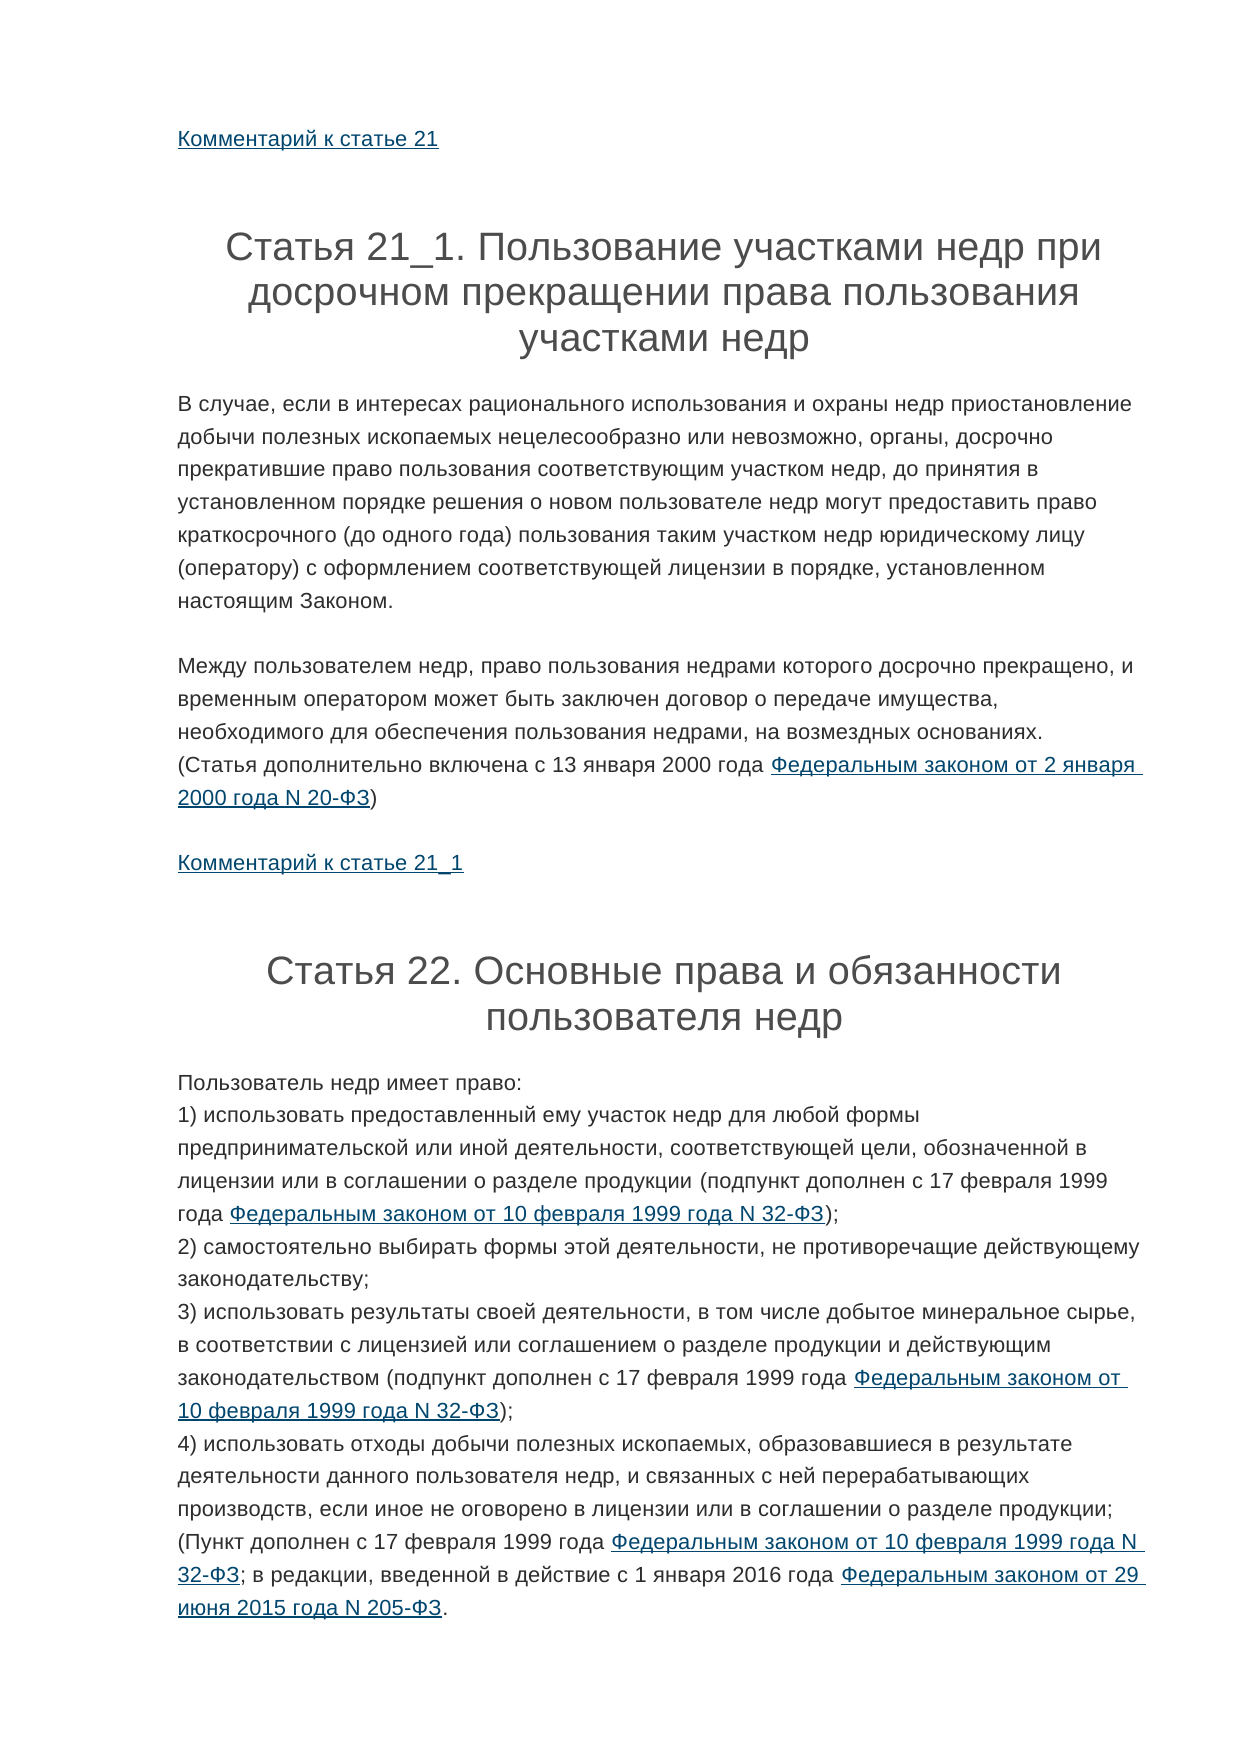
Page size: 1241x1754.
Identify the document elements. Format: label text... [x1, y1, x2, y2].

text 2) самостоятельно выбирать формы этой деятельности, не противоречащие действующему законодательству; [177, 1226, 1152, 1292]
text Статья 22. Основные права и обязанности пользователя недр [177, 947, 1152, 1038]
text 4) использовать отходы добычи полезных ископаемых, образовавшиеся в результате деятельности данного пользователя недр, и связанных с ней перерабатывающих производств, если иное не оговорено в лицензии или в соглашении о разделе продукции; (Пункт дополнен с 17 февраля 1999 года Федеральным законом от 10 февраля 1999 года N 32-ФЗ; в редакции, введенной в действие с 1 января 2016 года Федеральным законом от 29 июня 2015 года N 205-ФЗ. [177, 1423, 1152, 1620]
text Статья 21_1. Пользование участками недр при досрочном прекращении права пользования участками недр [177, 223, 1152, 360]
text В случае, если в интересах рационального использования и охраны недр приостановление добычи полезных ископаемых нецелесообразно или невозможно, органы, досрочно прекратившие право пользования соответствующим участком недр, до принятия в установленном порядке решения о новом пользователе недр могут предоставить право краткосрочного (до одного года) пользования таким участком недр юридическому лицу (оператору) с оформлением соответствующей лицензии в порядке, установленном настоящим Законом. Между пользователем недр, право пользования недрами которого досрочно прекращено, и временным оператором может быть заключен договор о передаче имущества, необходимого для обеспечения пользования недрами, на возмездных основаниях. (Статья дополнительно включена с 13 января 2000 года Федеральным законом от 2 января 2000 года N 20-ФЗ) Комментарий к статье 21_1 [177, 383, 1152, 908]
text 3) использовать результаты своей деятельности, в том числе добытое минеральное сырье, в соответствии с лицензией или соглашением о разделе продукции и действующим законодательством (подпункт дополнен с 17 февраля 1999 года Федеральным законом от 10 февраля 1999 года N 32-ФЗ); [177, 1292, 1152, 1423]
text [177, 118, 1152, 184]
text Пользователь недр имеет право: [177, 1062, 1152, 1095]
text 1) использовать предоставленный ему участок недр для любой формы предпринимательской или иной деятельности, соответствующей цели, обозначенной в лицензии или в соглашении о разделе продукции (подпункт дополнен с 17 февраля 1999 года Федеральным законом от 10 февраля 1999 года N 32-ФЗ); [177, 1095, 1152, 1226]
